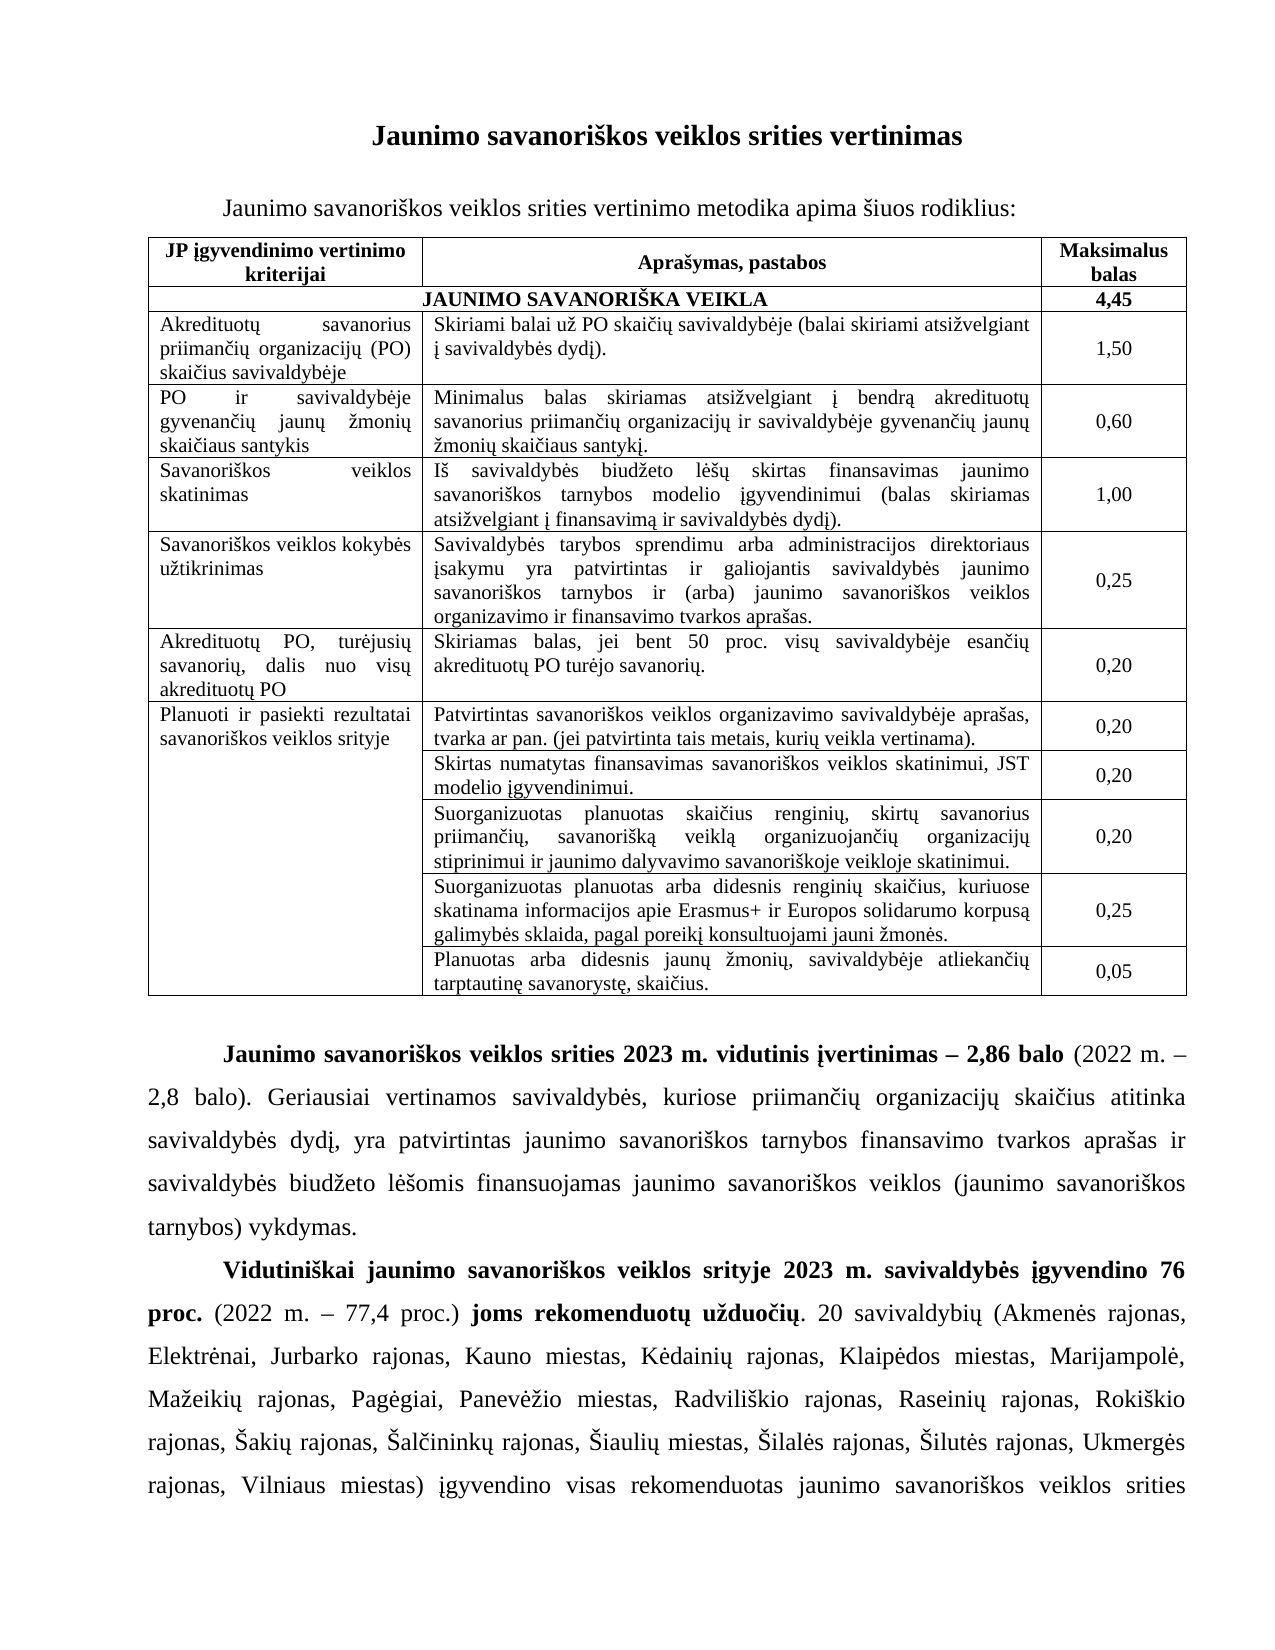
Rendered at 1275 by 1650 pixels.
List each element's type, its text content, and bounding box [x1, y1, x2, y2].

text Jaunimo savanoriškos veiklos srities vertinimo metodika apima šiuos rodiklius: [148, 193, 1186, 222]
table_cell Skiriamas balas, jei bent 50 proc. visų savivaldybėje esančių akredituotų PO turėjo savanorių. [423, 629, 1041, 701]
table_cell Skiriami balai už PO skaičių savivaldybėje (balai skiriami atsižvelgiant į savivaldybės dydį). [423, 312, 1041, 384]
table_cell 0,25 [1042, 874, 1186, 946]
table_cell Akredituotų PO, turėjusių savanorių, dalis nuo visų akredituotų PO [149, 629, 422, 701]
table_header JP įgyvendinimo vertinimo kriterijai [149, 238, 422, 286]
table_cell Iš savivaldybės biudžeto lėšų skirtas finansavimas jaunimo savanoriškos tarnybos modelio įgyvendinimui (balas skiriamas atsižvelgiant į finansavimą ir savivaldybės dydį). [423, 458, 1041, 531]
table_cell 1,50 [1042, 312, 1186, 384]
table_cell Planuoti ir pasiekti rezultatai savanoriškos veiklos srityje [149, 702, 422, 995]
table_cell 0,05 [1042, 947, 1186, 995]
table_cell JAUNIMO SAVANORIŠKA VEIKLA [149, 287, 1041, 311]
table_header Aprašymas, pastabos [423, 238, 1041, 286]
table_cell Skirtas numatytas finansavimas savanoriškos veiklos skatinimui, JST modelio įgyvendinimui. [423, 751, 1041, 799]
table_cell 0,60 [1042, 385, 1186, 457]
table_cell 0,20 [1042, 800, 1186, 873]
table_cell Patvirtintas savanoriškos veiklos organizavimo savivaldybėje aprašas, tvarka ar pan. (jei patvirtinta tais metais, kurių veikla vertinama). [423, 702, 1041, 750]
table_cell 0,20 [1042, 751, 1186, 799]
text Jaunimo savanoriškos veiklos srities 2023 m. vidutinis įvertinimas – 2,86 balo (2022 m. – 2,8 balo). Geriausiai vertinamos savivaldybės, kuriose priimančių organizacijų skaičius atitinka savivaldybės dydį, yra patvirtintas jaunimo savanoriškos tarnybos finansavimo tvarkos aprašas ir savivaldybės biudžeto lėšomis finansuojamas jaunimo savanoriškos veiklos (jaunimo savanoriškos tarnybos) vykdymas. [148, 1039, 1186, 1240]
table_cell 0,25 [1042, 532, 1186, 628]
table_cell 0,20 [1042, 702, 1186, 750]
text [148, 1255, 1186, 1499]
text Jaunimo savanoriškos veiklos srities vertinimas [148, 118, 1186, 152]
table_cell Savanoriškos veiklos kokybės užtikrinimas [149, 532, 422, 628]
table_cell Suorganizuotas planuotas skaičius renginių, skirtų savanorius priimančių, savanorišką veiklą organizuojančių organizacijų stiprinimui ir jaunimo dalyvavimo savanoriškoje veikloje skatinimui. [423, 800, 1041, 873]
table_cell Savivaldybės tarybos sprendimu arba administracijos direktoriaus įsakymu yra patvirtintas ir galiojantis savivaldybės jaunimo savanoriškos tarnybos ir (arba) jaunimo savanoriškos veiklos organizavimo ir finansavimo tvarkos aprašas. [423, 532, 1041, 628]
table_cell Suorganizuotas planuotas arba didesnis renginių skaičius, kuriuose skatinama informacijos apie Erasmus+ ir Europos solidarumo korpusą galimybės sklaida, pagal poreikį konsultuojami jauni žmonės. [423, 874, 1041, 946]
table_header Maksimalus balas [1042, 238, 1186, 286]
table_cell Minimalus balas skiriamas atsižvelgiant į bendrą akredituotų savanorius priimančių organizacijų ir savivaldybėje gyvenančių jaunų žmonių skaičiaus santykį. [423, 385, 1041, 457]
table_cell 0,20 [1042, 629, 1186, 701]
table_cell PO ir savivaldybėje gyvenančių jaunų žmonių skaičiaus santykis [149, 385, 422, 457]
table_cell Akredituotų savanorius priimančių organizacijų (PO) skaičius savivaldybėje [149, 312, 422, 384]
table_cell 1,00 [1042, 458, 1186, 531]
table_cell 4,45 [1042, 287, 1186, 311]
table_cell Planuotas arba didesnis jaunų žmonių, savivaldybėje atliekančių tarptautinę savanorystę, skaičius. [423, 947, 1041, 995]
table_cell Savanoriškos veiklos skatinimas [149, 458, 422, 531]
